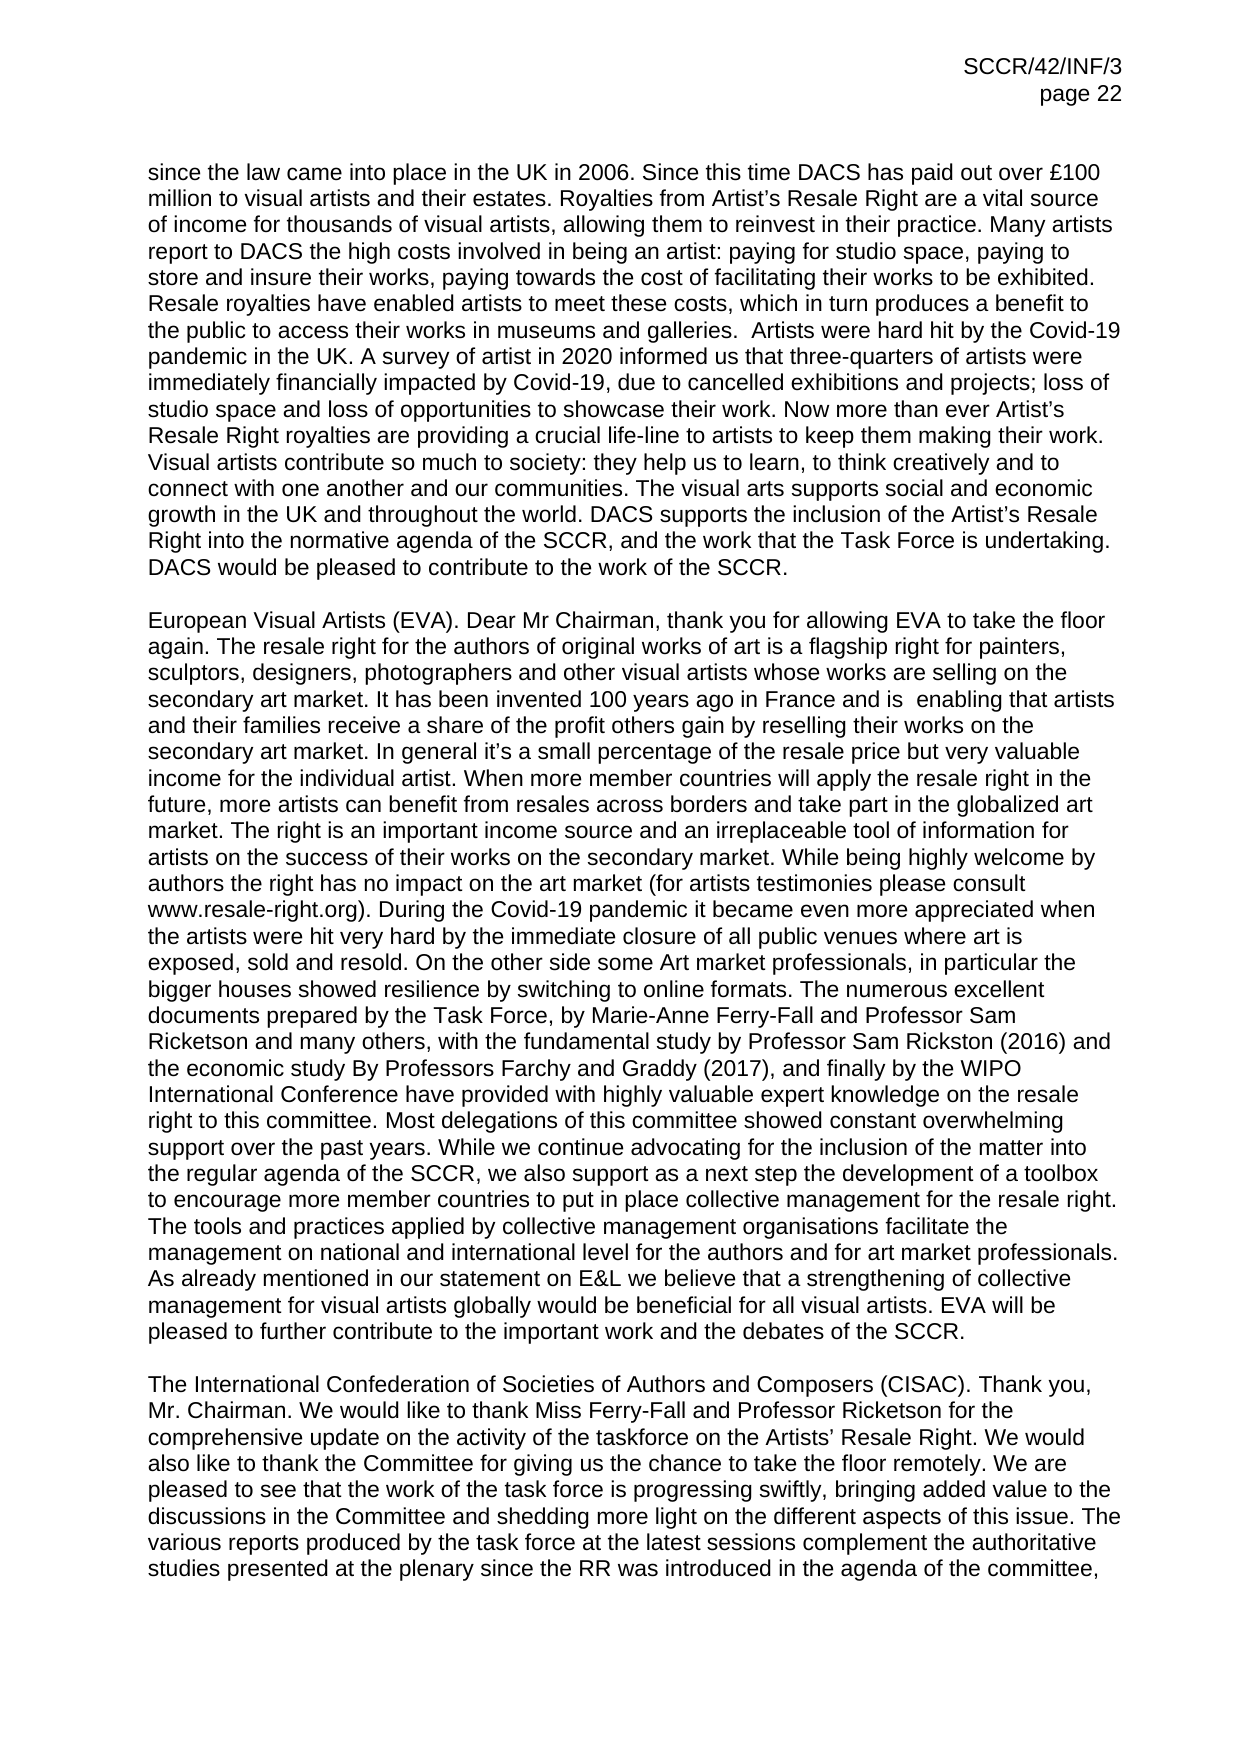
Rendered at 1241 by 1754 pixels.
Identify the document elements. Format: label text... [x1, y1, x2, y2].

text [148, 158, 1122, 580]
text European Visual Artists (EVA). Dear Mr Chairman, thank you for allowing EVA to take the floor again. The resale right for the authors of original works of art is a flagship right for painters, sculptors, designers, photographers and other visual artists whose works are selling on the secondary art market. It has been invented 100 years ago in France and is enabling that artists and their families receive a share of the profit others gain by reselling their works on the secondary art market. In general it’s a small percentage of the resale price but very valuable income for the individual artist. When more member countries will apply the resale right in the future, more artists can benefit from resales across borders and take part in the globalized art market. The right is an important income source and an irreplaceable tool of information for artists on the success of their works on the secondary market. While being highly welcome by authors the right has no impact on the art market (for artists testimonies please consult www.resale-right.org). During the Covid-19 pandemic it became even more appreciated when the artists were hit very hard by the immediate closure of all public venues where art is exposed, sold and resold. On the other side some Art market professionals, in particular the bigger houses showed resilience by switching to online formats. The numerous excellent documents prepared by the Task Force, by Marie-Anne Ferry-Fall and Professor Sam Ricketson and many others, with the fundamental study by Professor Sam Rickston (2016) and the economic study By Professors Farchy and Graddy (2017), and finally by the WIPO International Conference have provided with highly valuable expert knowledge on the resale right to this committee. Most delegations of this committee showed constant overwhelming support over the past years. While we continue advocating for the inclusion of the matter into the regular agenda of the SCCR, we also support as a next step the development of a toolbox to encourage more member countries to put in place collective management for the resale right. The tools and practices applied by collective management organisations facilitate the management on national and international level for the authors and for art market professionals. As already mentioned in our statement on E&L we believe that a strengthening of collective management for visual artists globally would be beneficial for all visual artists. EVA will be pleased to further contribute to the important work and the debates of the SCCR. [148, 607, 1122, 1344]
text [148, 1371, 1122, 1582]
